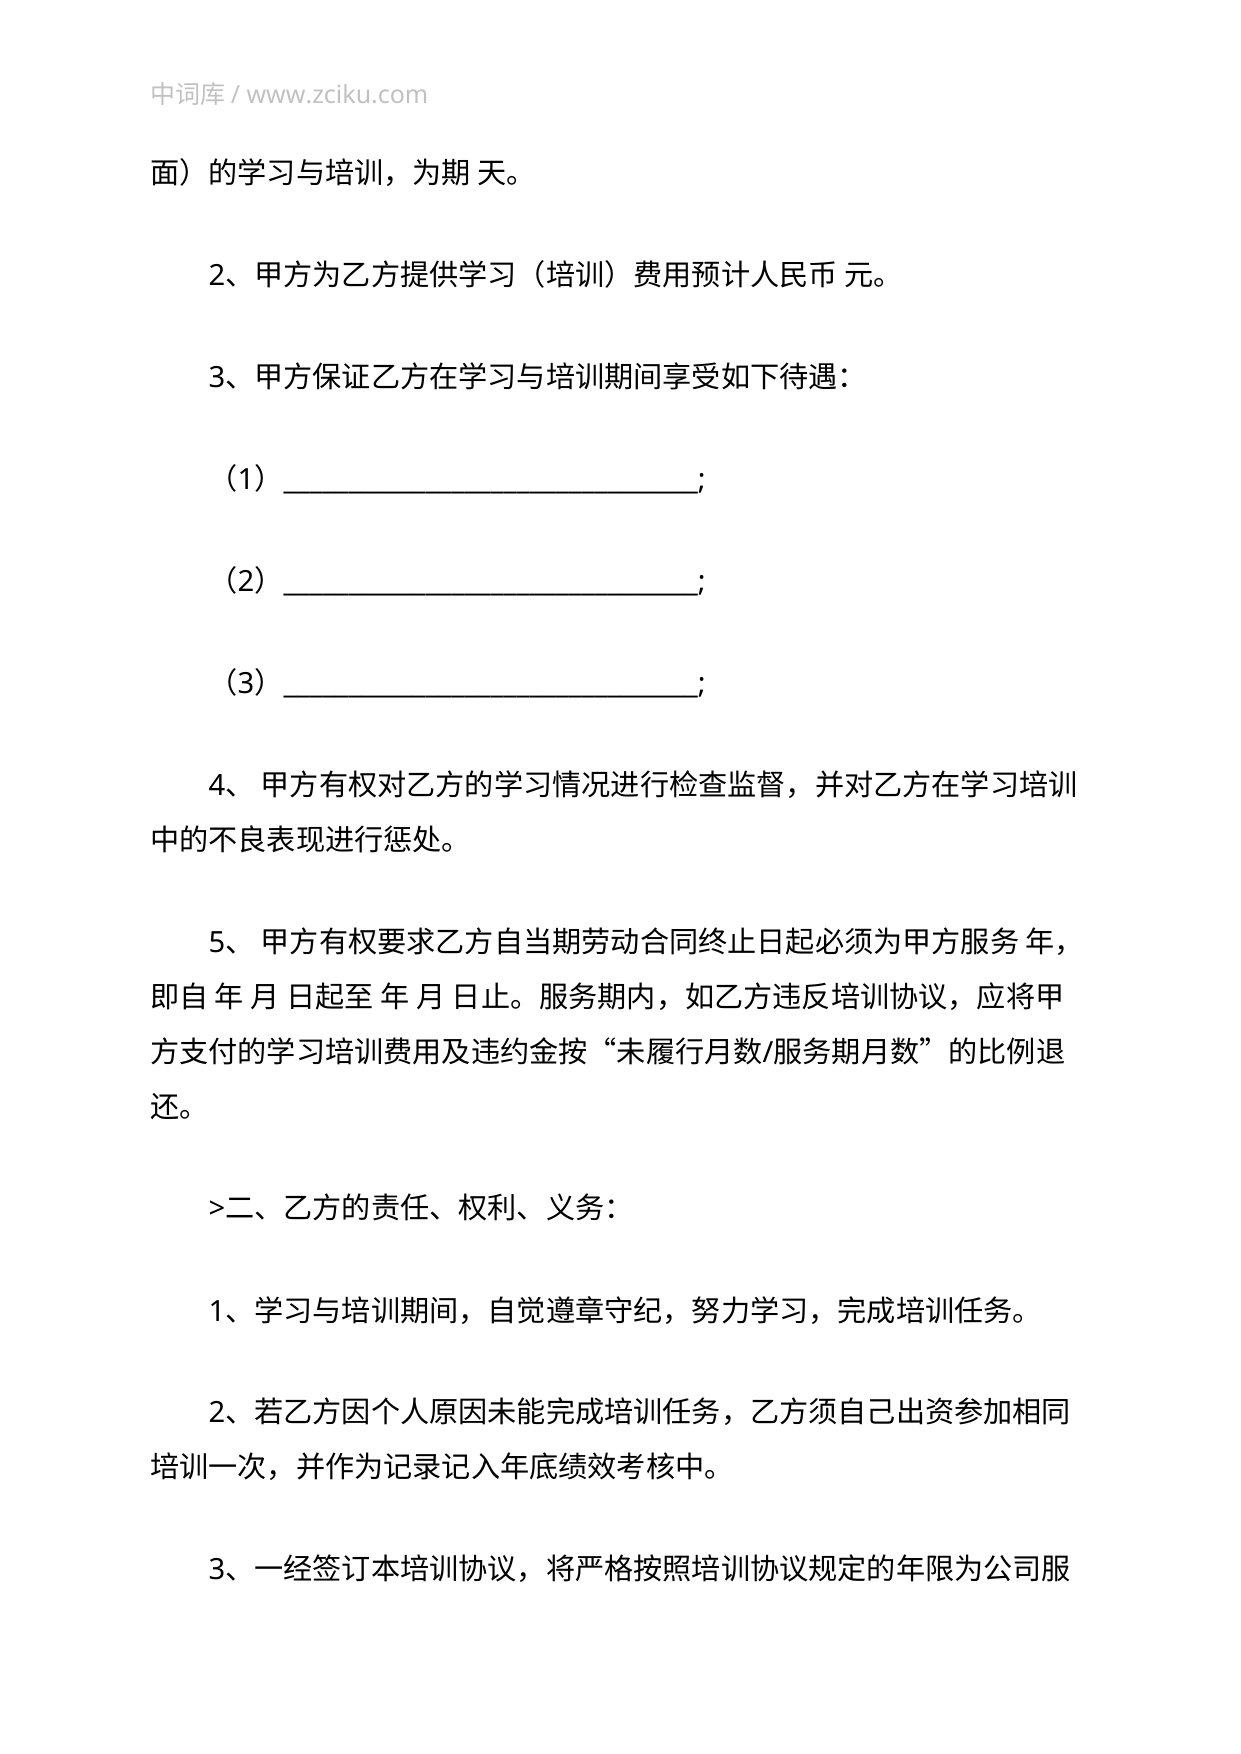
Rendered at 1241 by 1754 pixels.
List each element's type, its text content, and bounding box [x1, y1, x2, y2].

text 1、学习与培训期间，自觉遵章守纪，努力学习，完成培训任务。 [150, 1287, 1090, 1329]
text 5、 甲方有权要求乙方自当期劳动合同终止日起必须为甲方服务 年，即自 年 月 日起至 年 月 日止。服务期内，如乙方违反培训协议，应将甲方支付的学习培训费用及违约金按“未履行月数/服务期月数”的比例退还。 [150, 918, 1090, 1126]
text 3、甲方保证乙方在学习与培训期间享受如下待遇： [150, 354, 1090, 396]
text 2、若乙方因个人原因未能完成培训任务，乙方须自己出资参加相同培训一次，并作为记录记入年底绩效考核中。 [150, 1389, 1090, 1486]
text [150, 1546, 1090, 1588]
text （2）________________________________; [150, 558, 1090, 600]
text （3）________________________________; [150, 660, 1090, 702]
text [150, 150, 1090, 192]
text 4、 甲方有权对乙方的学习情况进行检查监督，并对乙方在学习培训中的不良表现进行惩处。 [150, 762, 1090, 859]
text >二、乙方的责任、权利、义务： [150, 1185, 1090, 1227]
text （1）________________________________; [150, 456, 1090, 498]
text 2、甲方为乙方提供学习（培训）费用预计人民币 元。 [150, 252, 1090, 294]
